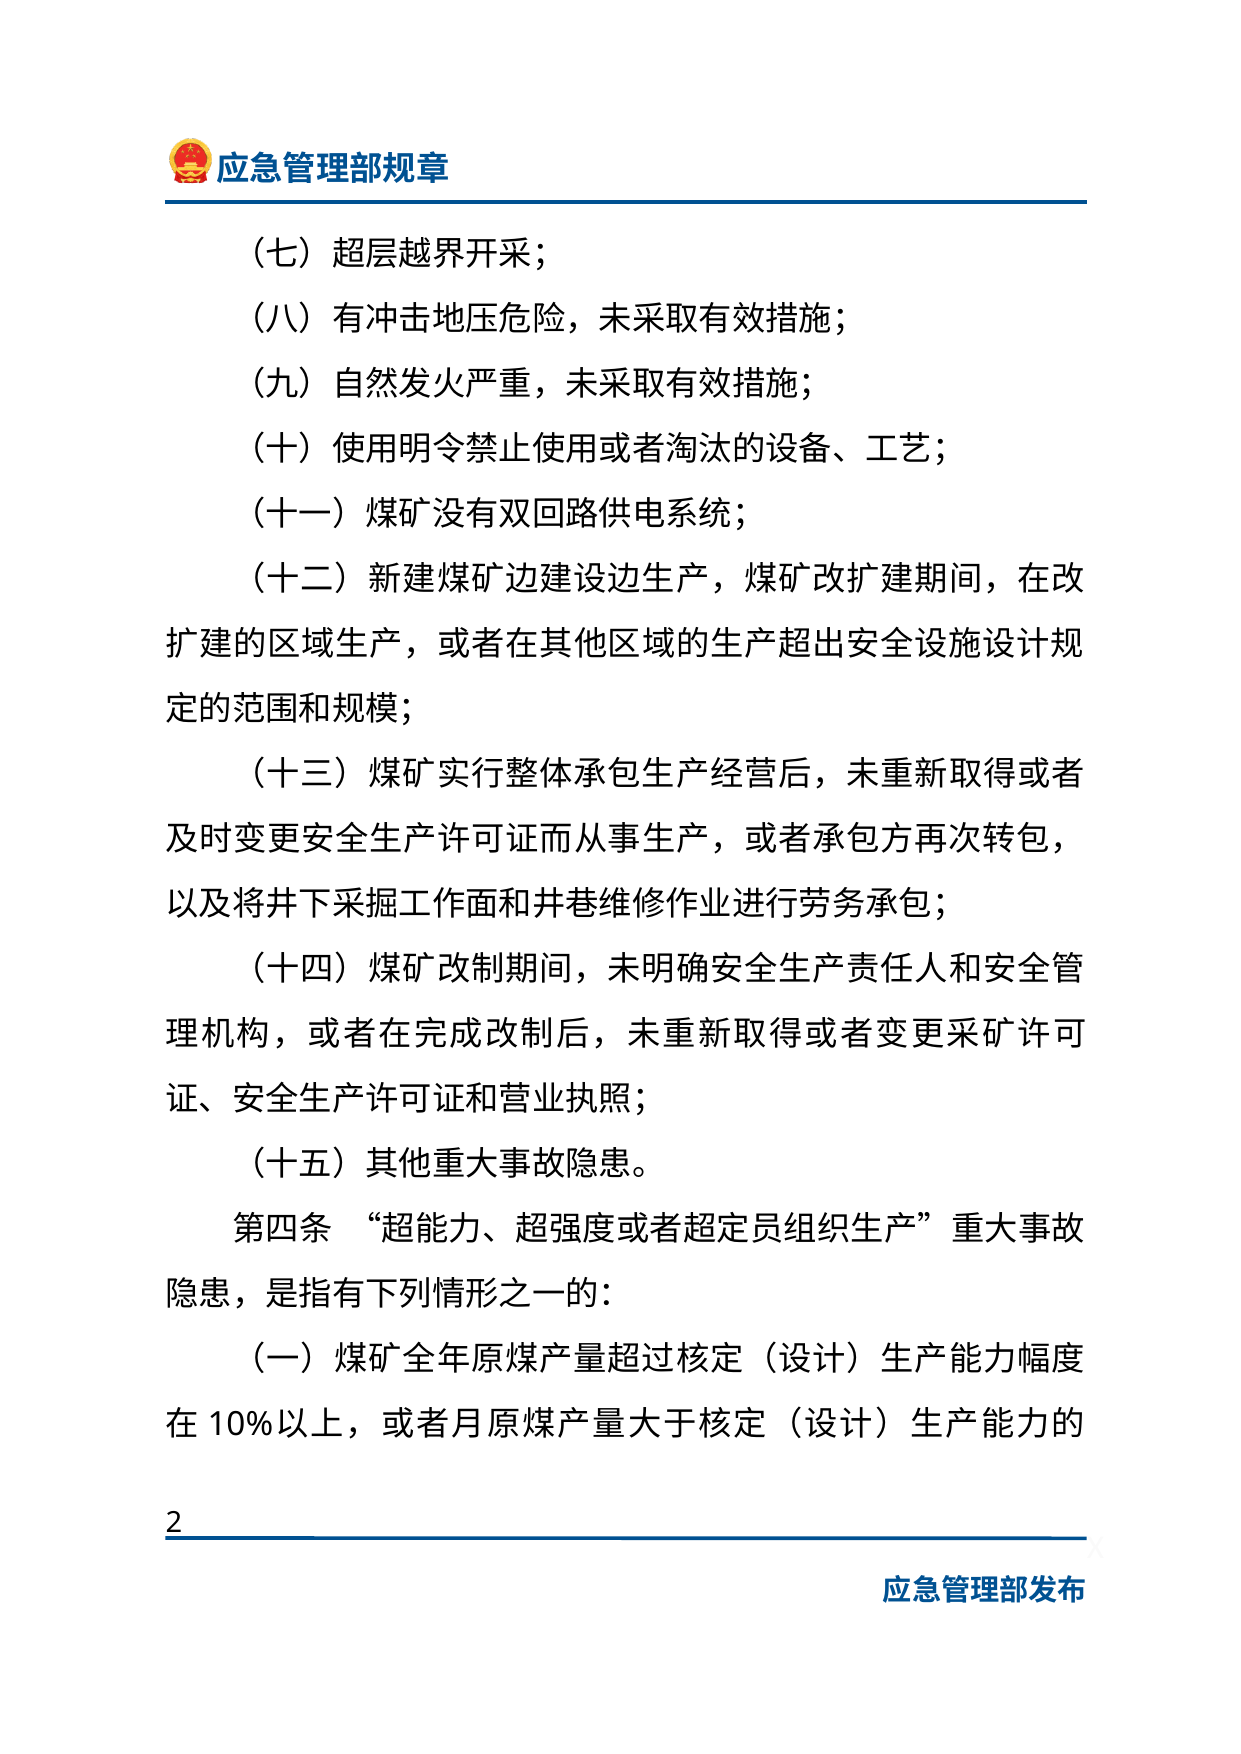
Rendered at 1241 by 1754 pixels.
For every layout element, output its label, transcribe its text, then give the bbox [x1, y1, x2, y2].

text （九）自然发火严重，未采取有效措施； [165, 349, 1087, 414]
text （十三）煤矿实行整体承包生产经营后，未重新取得或者及时变更安全生产许可证而从事生产，或者承包方再次转包，以及将井下采掘工作面和井巷维修作业进行劳务承包； [165, 739, 1087, 934]
text （十一）煤矿没有双回路供电系统； [165, 479, 1087, 544]
text （十二）新建煤矿边建设边生产，煤矿改扩建期间，在改扩建的区域生产，或者在其他区域的生产超出安全设施设计规定的范围和规模； [165, 544, 1087, 739]
text （十四）煤矿改制期间，未明确安全生产责任人和安全管理机构，或者在完成改制后，未重新取得或者变更采矿许可证、安全生产许可证和营业执照； [165, 934, 1087, 1129]
text （十）使用明令禁止使用或者淘汰的设备、工艺； [165, 414, 1087, 479]
text （七）超层越界开采； [165, 219, 1087, 284]
text （十五）其他重大事故隐患。 [165, 1129, 1087, 1194]
text （一）煤矿全年原煤产量超过核定（设计）生产能力幅度在10%以上，或者月原煤产量大于核定（设计）生产能力的10%的； [165, 1324, 1087, 1454]
picture [165, 136, 216, 187]
text （八）有冲击地压危险，未采取有效措施； [165, 284, 1087, 349]
text 第四条 “超能力、超强度或者超定员组织生产”重大事故隐患，是指有下列情形之一的： [165, 1194, 1087, 1324]
